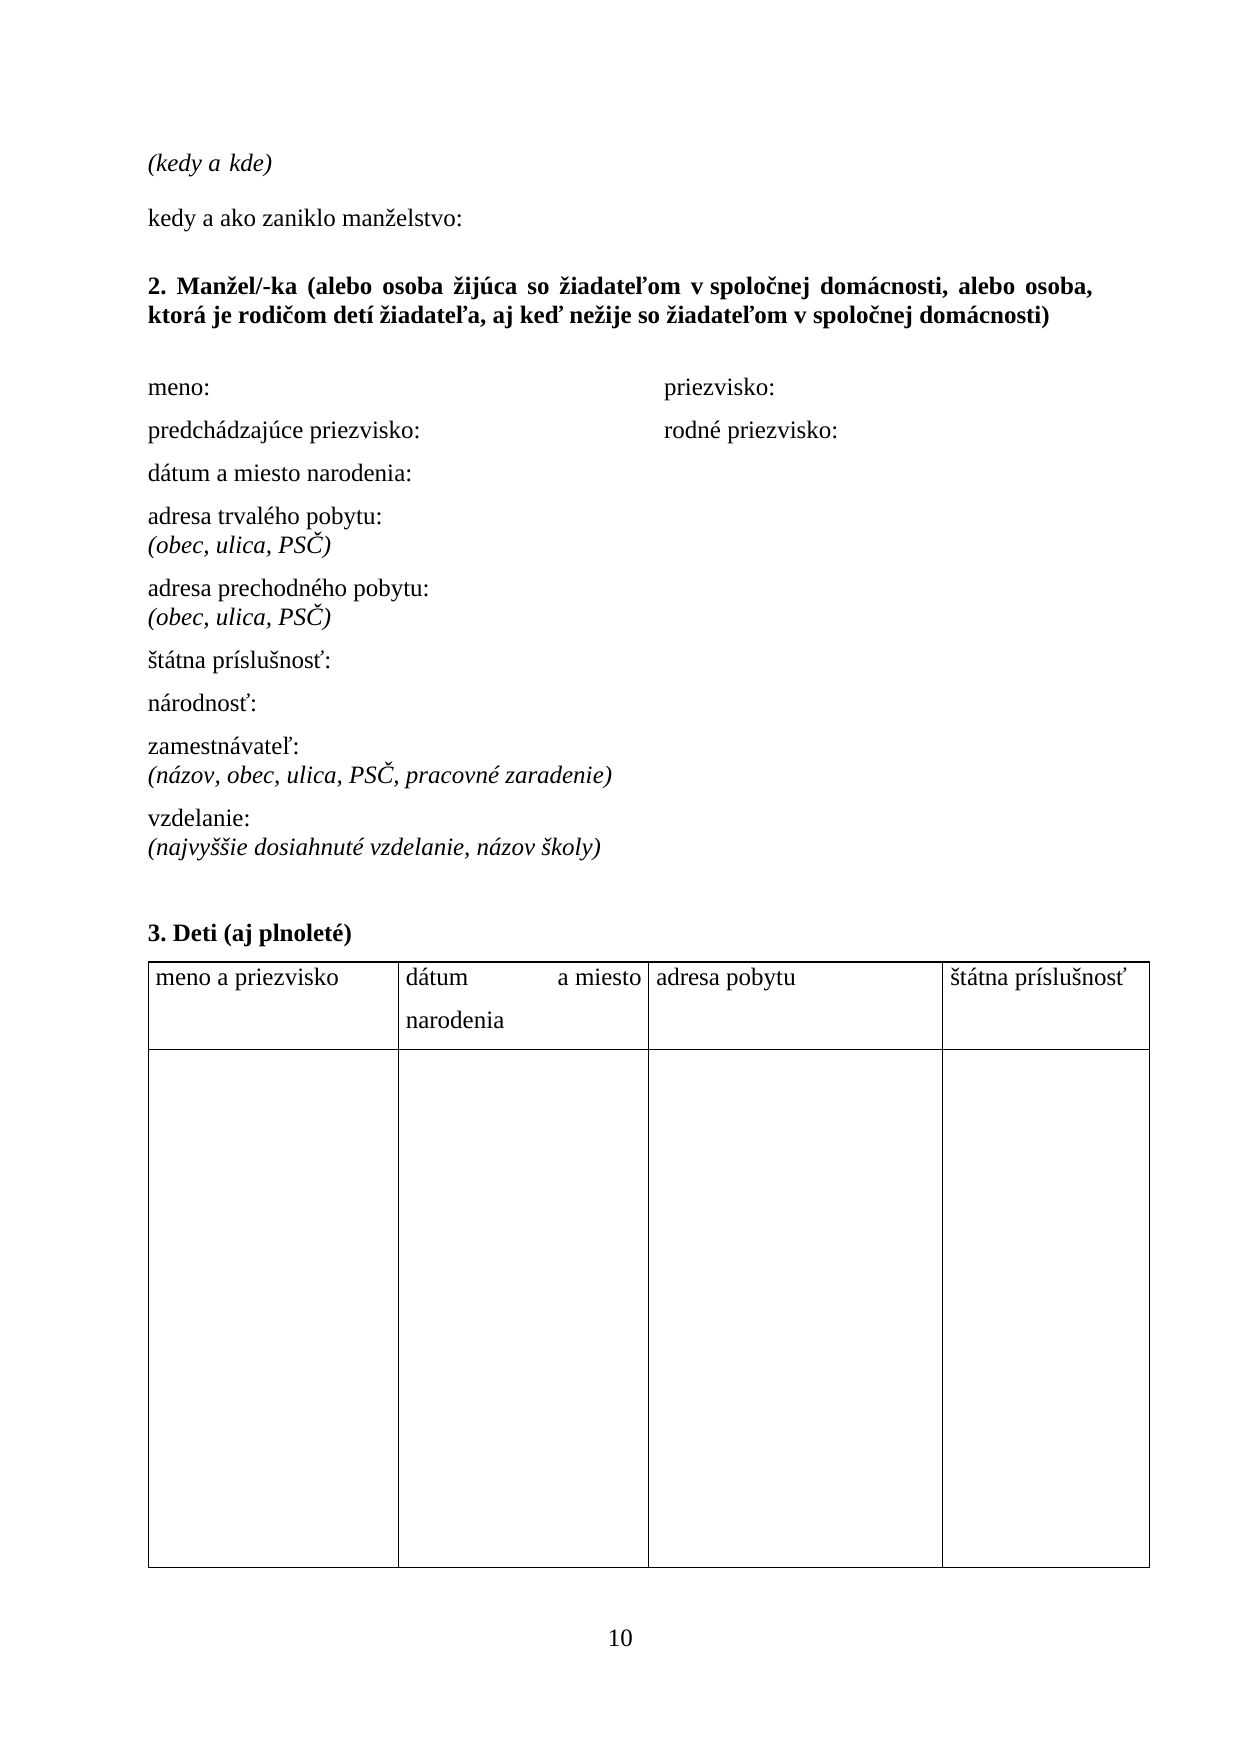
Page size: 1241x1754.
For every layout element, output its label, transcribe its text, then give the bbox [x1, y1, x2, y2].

text 2. Manžel/-ka (alebo osoba žijúca so žiadateľom v spoločnej domácnosti, alebo osoba, ktorá je rodičom detí žiadateľa, aj keď nežije so žiadateľom v spoločnej domácnosti) [148, 271, 1093, 329]
text meno: priezvisko: [148, 372, 1093, 401]
text (najvyššie dosiahnuté vzdelanie, názov školy) [148, 832, 1093, 861]
text predchádzajúce priezvisko: rodné priezvisko: [148, 415, 1093, 444]
text kedy a ako zaniklo manželstvo: [148, 203, 1093, 232]
text adresa trvalého pobytu: [148, 501, 1093, 530]
text štátna príslušnosť: [148, 645, 1093, 674]
text (obec, ulica, PSČ) [148, 530, 1093, 559]
text (obec, ulica, PSČ) [148, 602, 1093, 631]
text 3. Deti (aj plnoleté) [148, 918, 1093, 947]
text (kedy a kde) [148, 148, 1093, 176]
text národnosť: [148, 688, 1093, 717]
table_cell [943, 1050, 1149, 1567]
text vzdelanie: [148, 803, 1093, 832]
table_cell [649, 1050, 942, 1567]
text dátum a miesto narodenia: [148, 458, 1093, 487]
text zamestnávateľ: [148, 731, 1093, 760]
text (názov, obec, ulica, PSČ, pracovné zaradenie) [148, 760, 1093, 789]
table_header štátna príslušnosť [943, 963, 1149, 1048]
table_header dátum a miesto narodenia [399, 963, 648, 1048]
table_cell [399, 1050, 648, 1567]
table_cell [149, 1050, 398, 1567]
table_header adresa pobytu [649, 963, 942, 1048]
table_header meno a priezvisko [149, 963, 398, 1048]
text adresa prechodného pobytu: [148, 573, 1093, 602]
